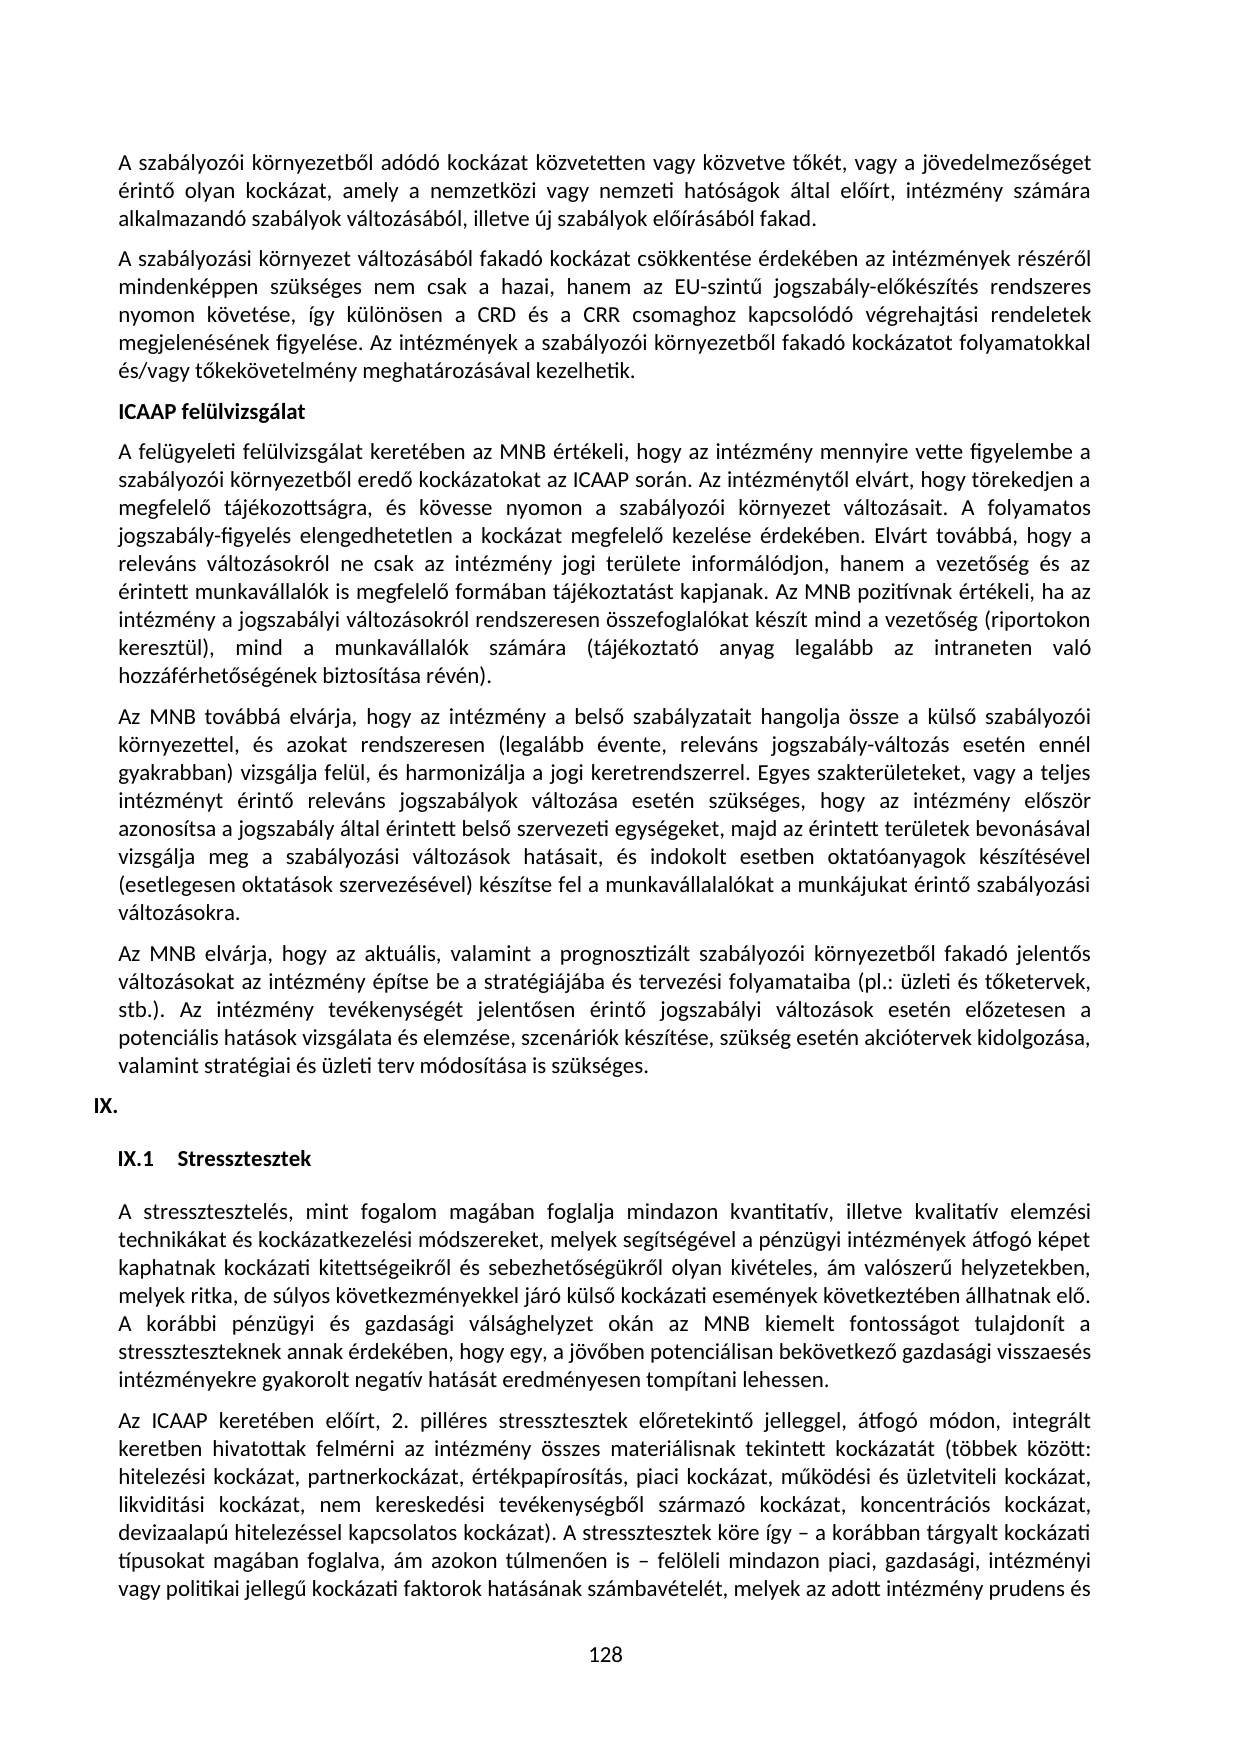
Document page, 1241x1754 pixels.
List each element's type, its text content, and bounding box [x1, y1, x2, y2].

subtitle Stressztesztek [117, 1144, 1093, 1172]
text A stressztesztelés, mint fogalom magában foglalja mindazon kvantitatív, illetve kvalitatív elemzési technikákat és kockázatkezelési módszereket, melyek segítségével a pénzügyi intézmények átfogó képet kaphatnak kockázati kitettségeikről és sebezhetőségükről olyan kivételes, ám valószerű helyzetekben, melyek ritka, de súlyos következményekkel járó külső kockázati események következtében állhatnak elő. A korábbi pénzügyi és gazdasági válsághelyzet okán az MNB kiemelt fontosságot tulajdonít a stresszteszteknek annak érdekében, hogy egy, a jövőben potenciálisan bekövetkező gazdasági visszaesés intézményekre gyakorolt negatív hatását eredményesen tompítani lehessen. [118, 1197, 1093, 1393]
text Az MNB továbbá elvárja, hogy az intézmény a belső szabályzatait hangolja össze a külső szabályozói környezettel, és azokat rendszeresen (legalább évente, releváns jogszabály-változás esetén ennél gyakrabban) vizsgálja felül, és harmonizálja a jogi keretrendszerrel. Egyes szakterületeket, vagy a teljes intézményt érintő releváns jogszabályok változása esetén szükséges, hogy az intézmény először azonosítsa a jogszabály által érintett belső szervezeti egységeket, majd az érintett területek bevonásával vizsgálja meg a szabályozási változások hatásait, és indokolt esetben oktatóanyagok készítésével (esetlegesen oktatások szervezésével) készítse fel a munkavállalalókat a munkájukat érintő szabályozási változásokra. [118, 702, 1093, 926]
text Az MNB elvárja, hogy az aktuális, valamint a prognosztizált szabályozói környezetből fakadó jelentős változásokat az intézmény építse be a stratégiájába és tervezési folyamataiba (pl.: üzleti és tőketervek, stb.). Az intézmény tevékenységét jelentősen érintő jogszabályi változások esetén előzetesen a potenciális hatások vizsgálata és elemzése, szcenáriók készítése, szükség esetén akciótervek kidolgozása, valamint stratégiai és üzleti terv módosítása is szükséges. [118, 939, 1093, 1079]
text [118, 1406, 1093, 1602]
text A szabályozói környezetből adódó kockázat közvetetten vagy közvetve tőkét, vagy a jövedelmezőséget érintő olyan kockázat, amely a nemzetközi vagy nemzeti hatóságok által előírt, intézmény számára alkalmazandó szabályok változásából, illetve új szabályok előírásából fakad. [118, 148, 1093, 232]
text ICAAP felülvizsgálat [118, 397, 1093, 425]
text A felügyeleti felülvizsgálat keretében az MNB értékeli, hogy az intézmény mennyire vette figyelembe a szabályozói környezetből eredő kockázatokat az ICAAP során. Az intézménytől elvárt, hogy törekedjen a megfelelő tájékozottságra, és kövesse nyomon a szabályozói környezet változásait. A folyamatos jogszabály-figyelés elengedhetetlen a kockázat megfelelő kezelése érdekében. Elvárt továbbá, hogy a releváns változásokról ne csak az intézmény jogi területe informálódjon, hanem a vezetőség és az érintett munkavállalók is megfelelő formában tájékoztatást kapjanak. Az MNB pozitívnak értékeli, ha az intézmény a jogszabályi változásokról rendszeresen összefoglalókat készít mind a vezetőség (riportokon keresztül), mind a munkavállalók számára (tájékoztató anyag legalább az intraneten való hozzáférhetőségének biztosítása révén). [118, 437, 1093, 689]
text A szabályozási környezet változásából fakadó kockázat csökkentése érdekében az intézmények részéről mindenképpen szükséges nem csak a hazai, hanem az EU-szintű jogszabály-előkészítés rendszeres nyomon követése, így különösen a CRD és a CRR csomaghoz kapcsolódó végrehajtási rendeletek megjelenésének figyelése. Az intézmények a szabályozói környezetből fakadó kockázatot folyamatokkal és/vagy tőkekövetelmény meghatározásával kezelhetik. [118, 244, 1093, 384]
